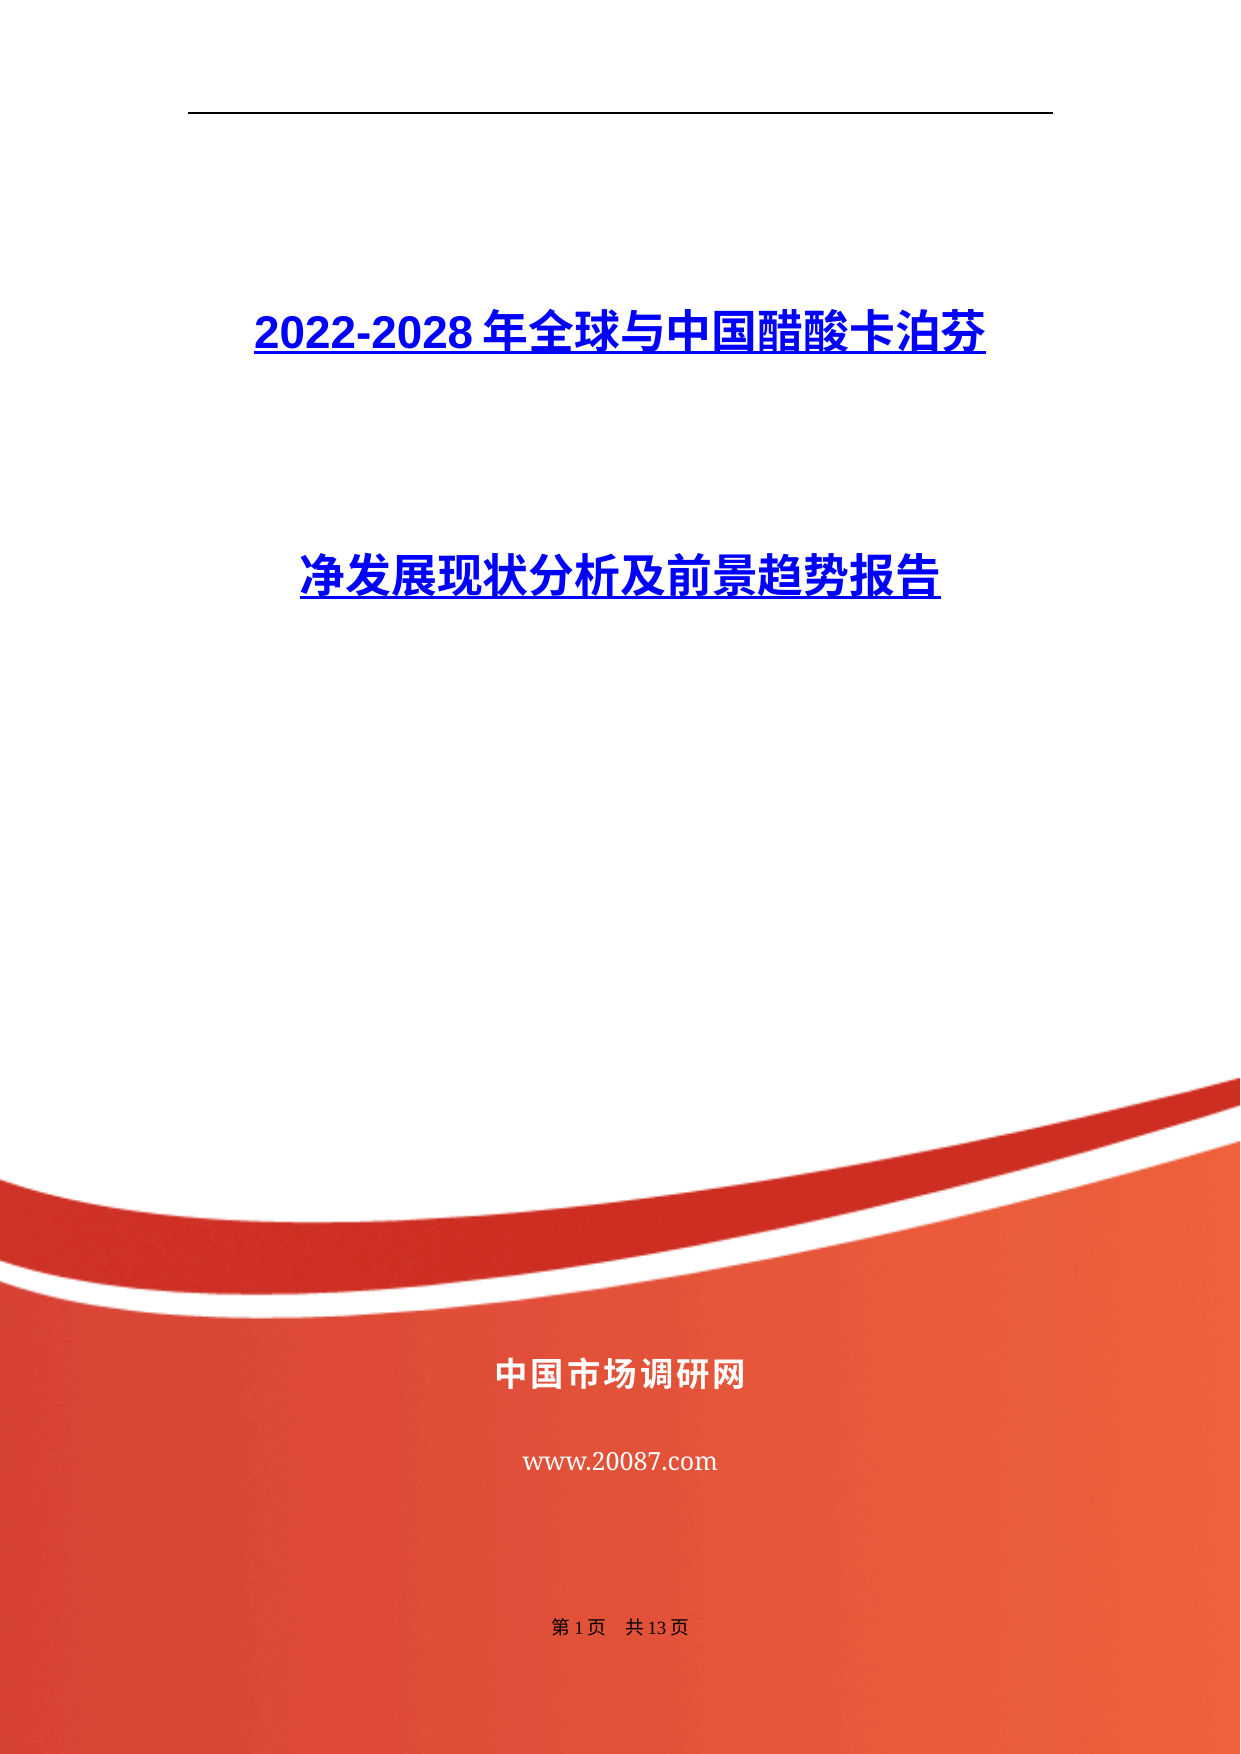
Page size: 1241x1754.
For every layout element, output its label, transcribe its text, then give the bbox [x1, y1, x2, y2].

text www.20087.com [187, 1428, 1053, 1493]
subtitle 中国市场调研网 [187, 1339, 1053, 1404]
picture [0, 1006, 1241, 1754]
table_header 2022-2028年全球与中国醋酸卡泊芬净发展现状分析及前景趋势报告 [188, 207, 1053, 773]
